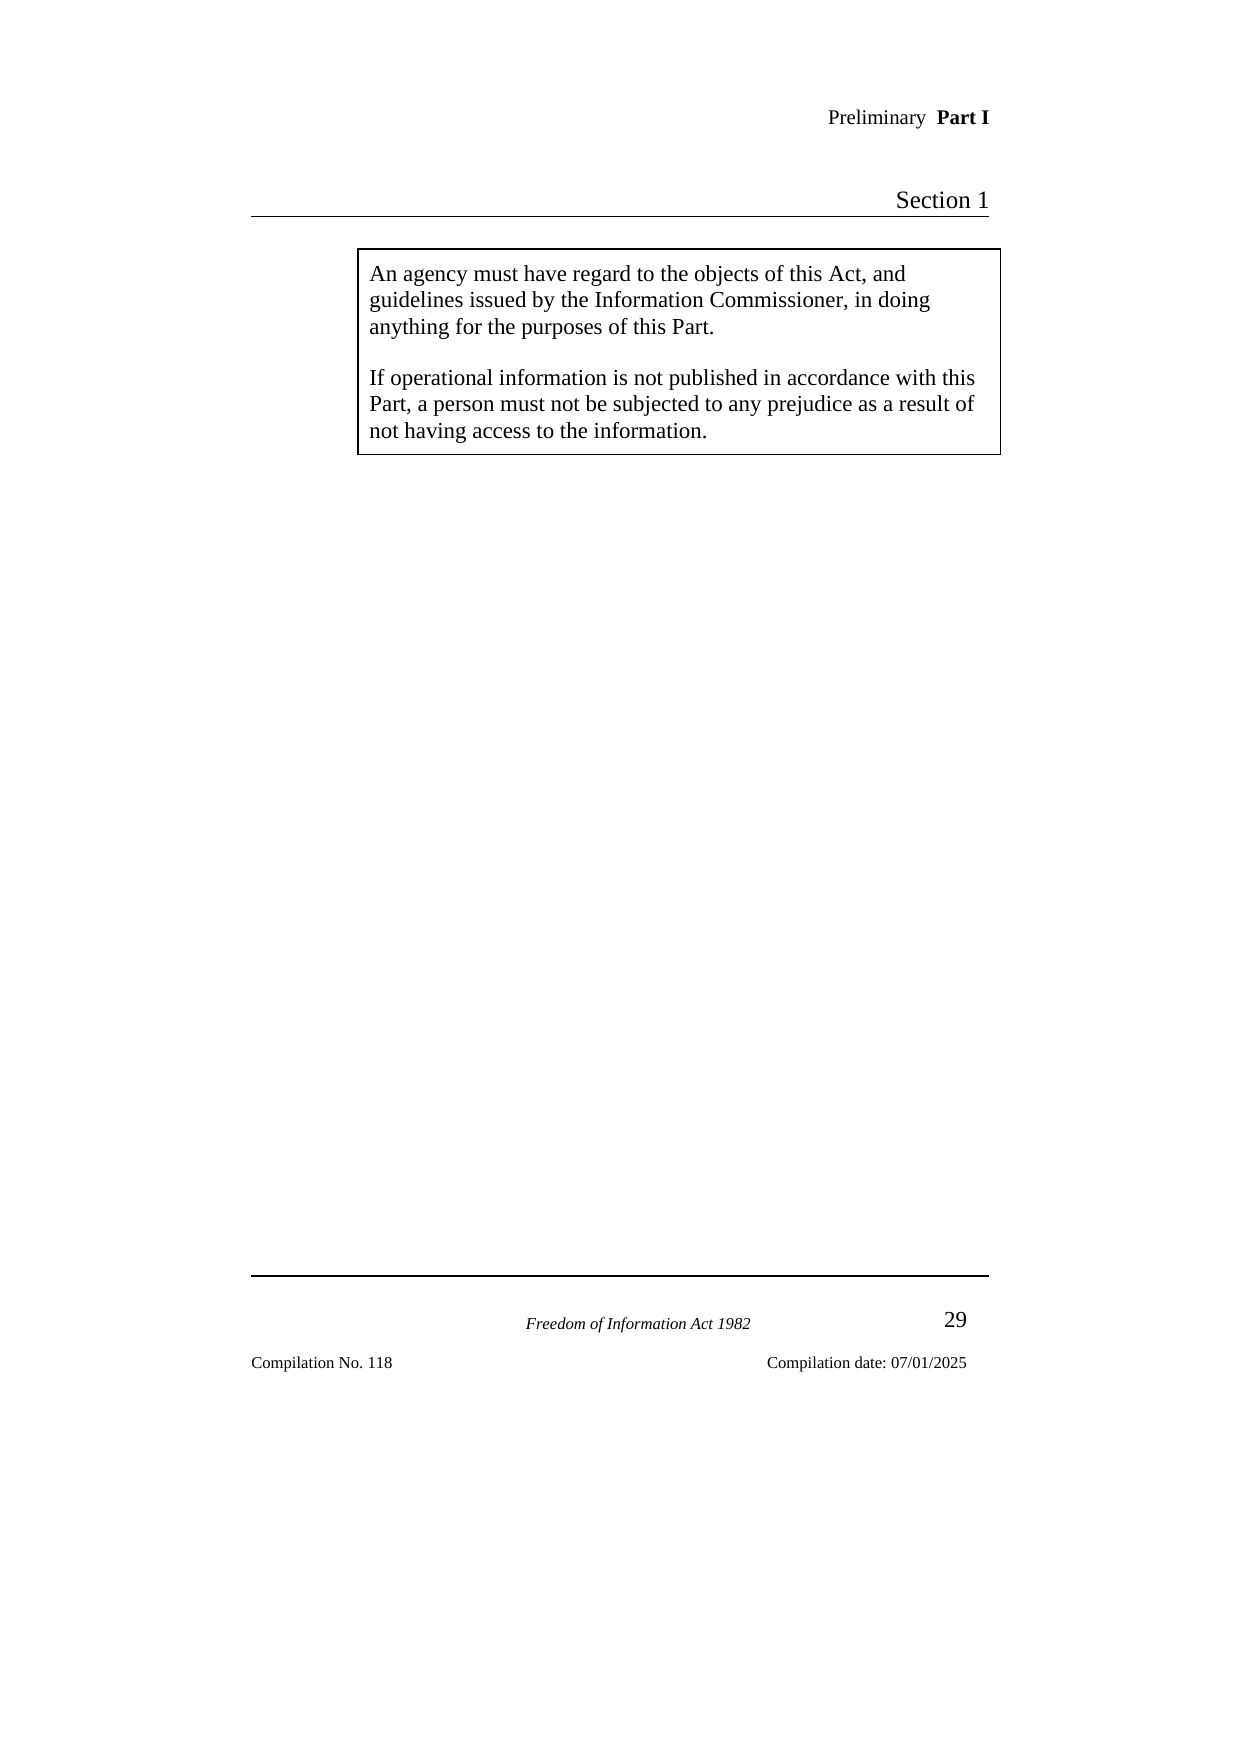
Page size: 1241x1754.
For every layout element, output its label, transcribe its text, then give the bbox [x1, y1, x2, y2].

text If operational information is not published in accordance with this Part, a person must not be subjected to any prejudice as a result of not having access to the information. [359, 352, 1000, 454]
text An agency must have regard to the objects of this Act, and guidelines issued by the Information Commissioner, in doing anything for the purposes of this Part. [359, 250, 1000, 339]
